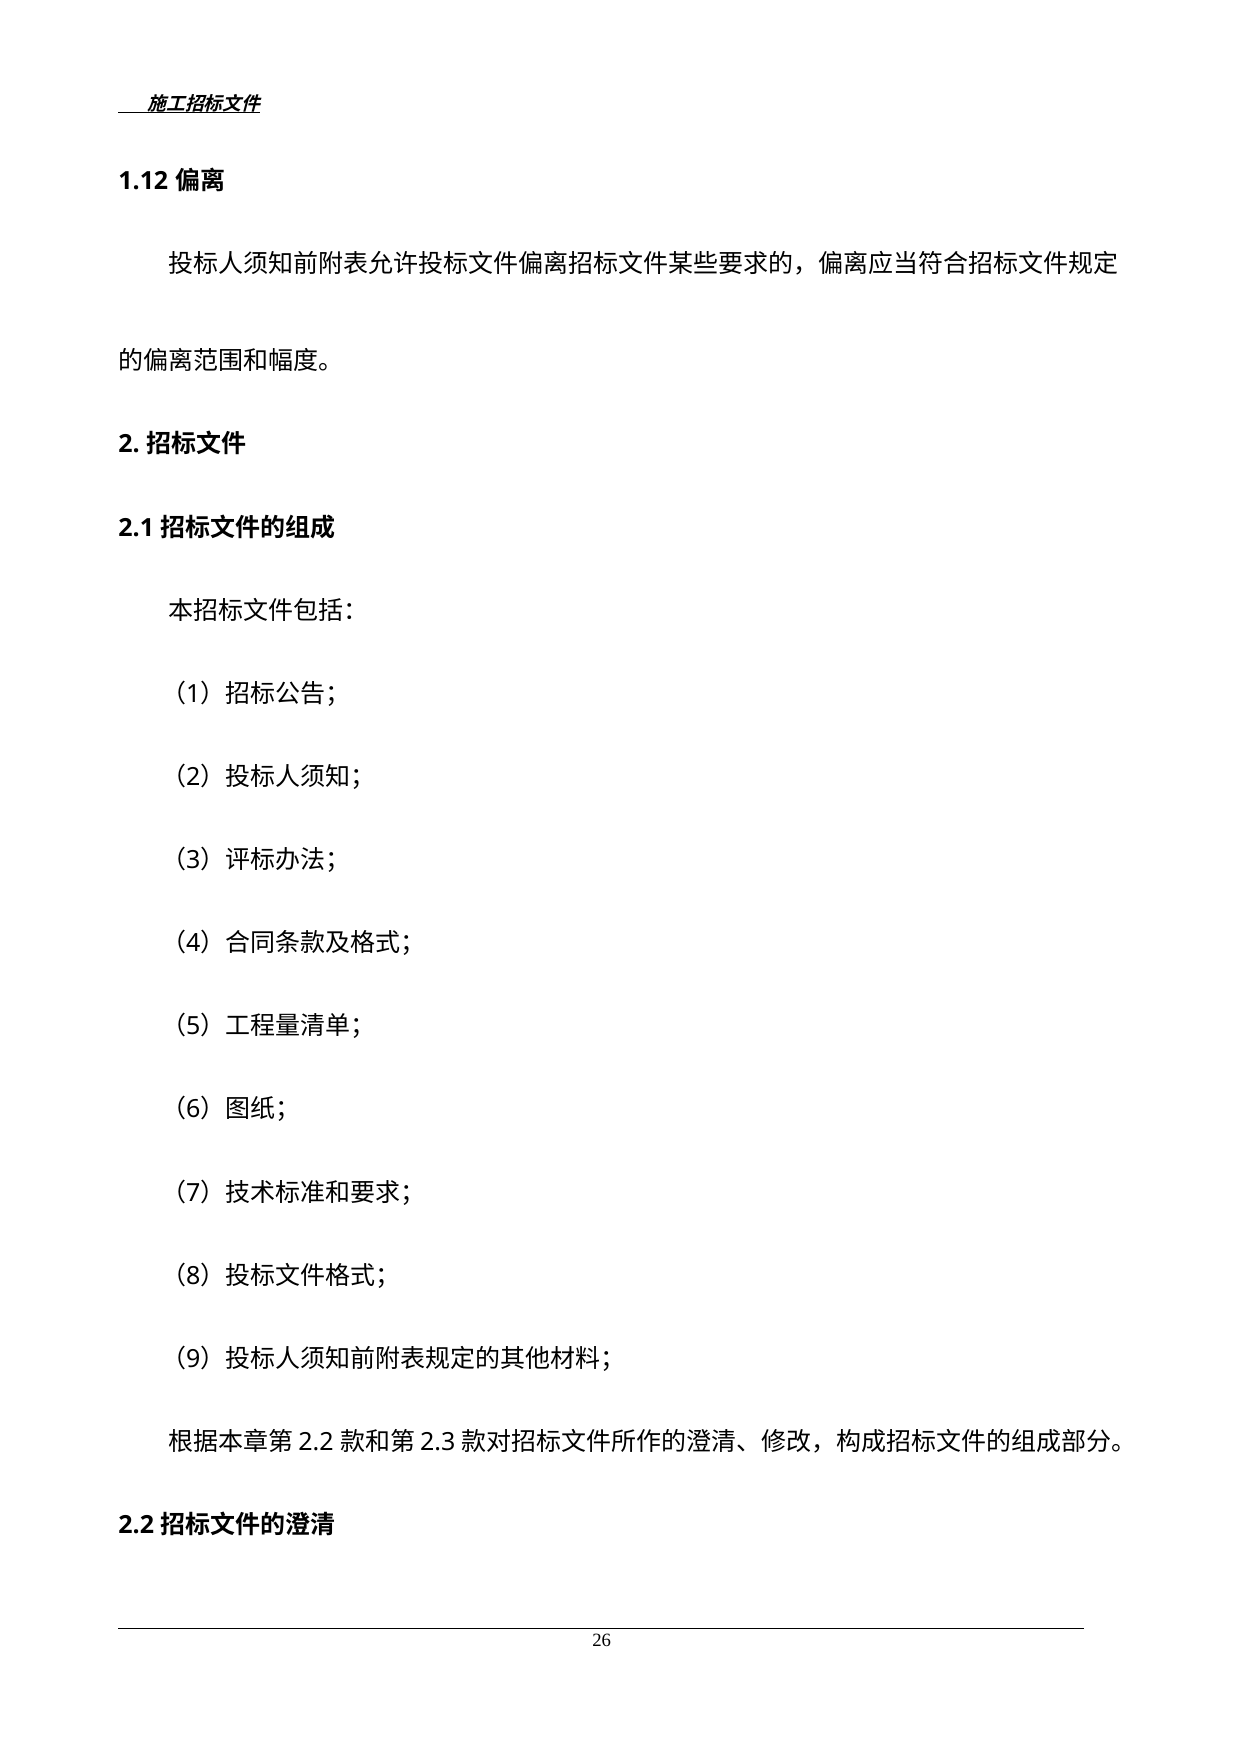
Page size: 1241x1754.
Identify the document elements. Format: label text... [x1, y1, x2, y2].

text 1.12 偏离 [118, 146, 1122, 211]
text 2. 招标文件 [118, 409, 1122, 474]
text 2.1 招标文件的组成 [118, 493, 1122, 558]
text （8）投标文件格式； [118, 1241, 1122, 1306]
text 投标人须知前附表允许投标文件偏离招标文件某些要求的，偏离应当符合招标文件规定的偏离范围和幅度。 [118, 229, 1122, 391]
text （1）招标公告； [118, 659, 1122, 724]
text 2.2 招标文件的澄清 [118, 1490, 1122, 1555]
text （4）合同条款及格式； [118, 908, 1122, 973]
text （2）投标人须知； [118, 742, 1122, 807]
text （3）评标办法； [118, 825, 1122, 890]
text 根据本章第2.2 款和第2.3 款对招标文件所作的澄清、修改，构成招标文件的组成部分。 [118, 1407, 1122, 1472]
text 本招标文件包括： [118, 576, 1122, 641]
text （6）图纸； [118, 1074, 1122, 1139]
text （7）技术标准和要求； [118, 1158, 1122, 1223]
text （5）工程量清单； [118, 991, 1122, 1056]
text （9）投标人须知前附表规定的其他材料； [118, 1324, 1122, 1389]
